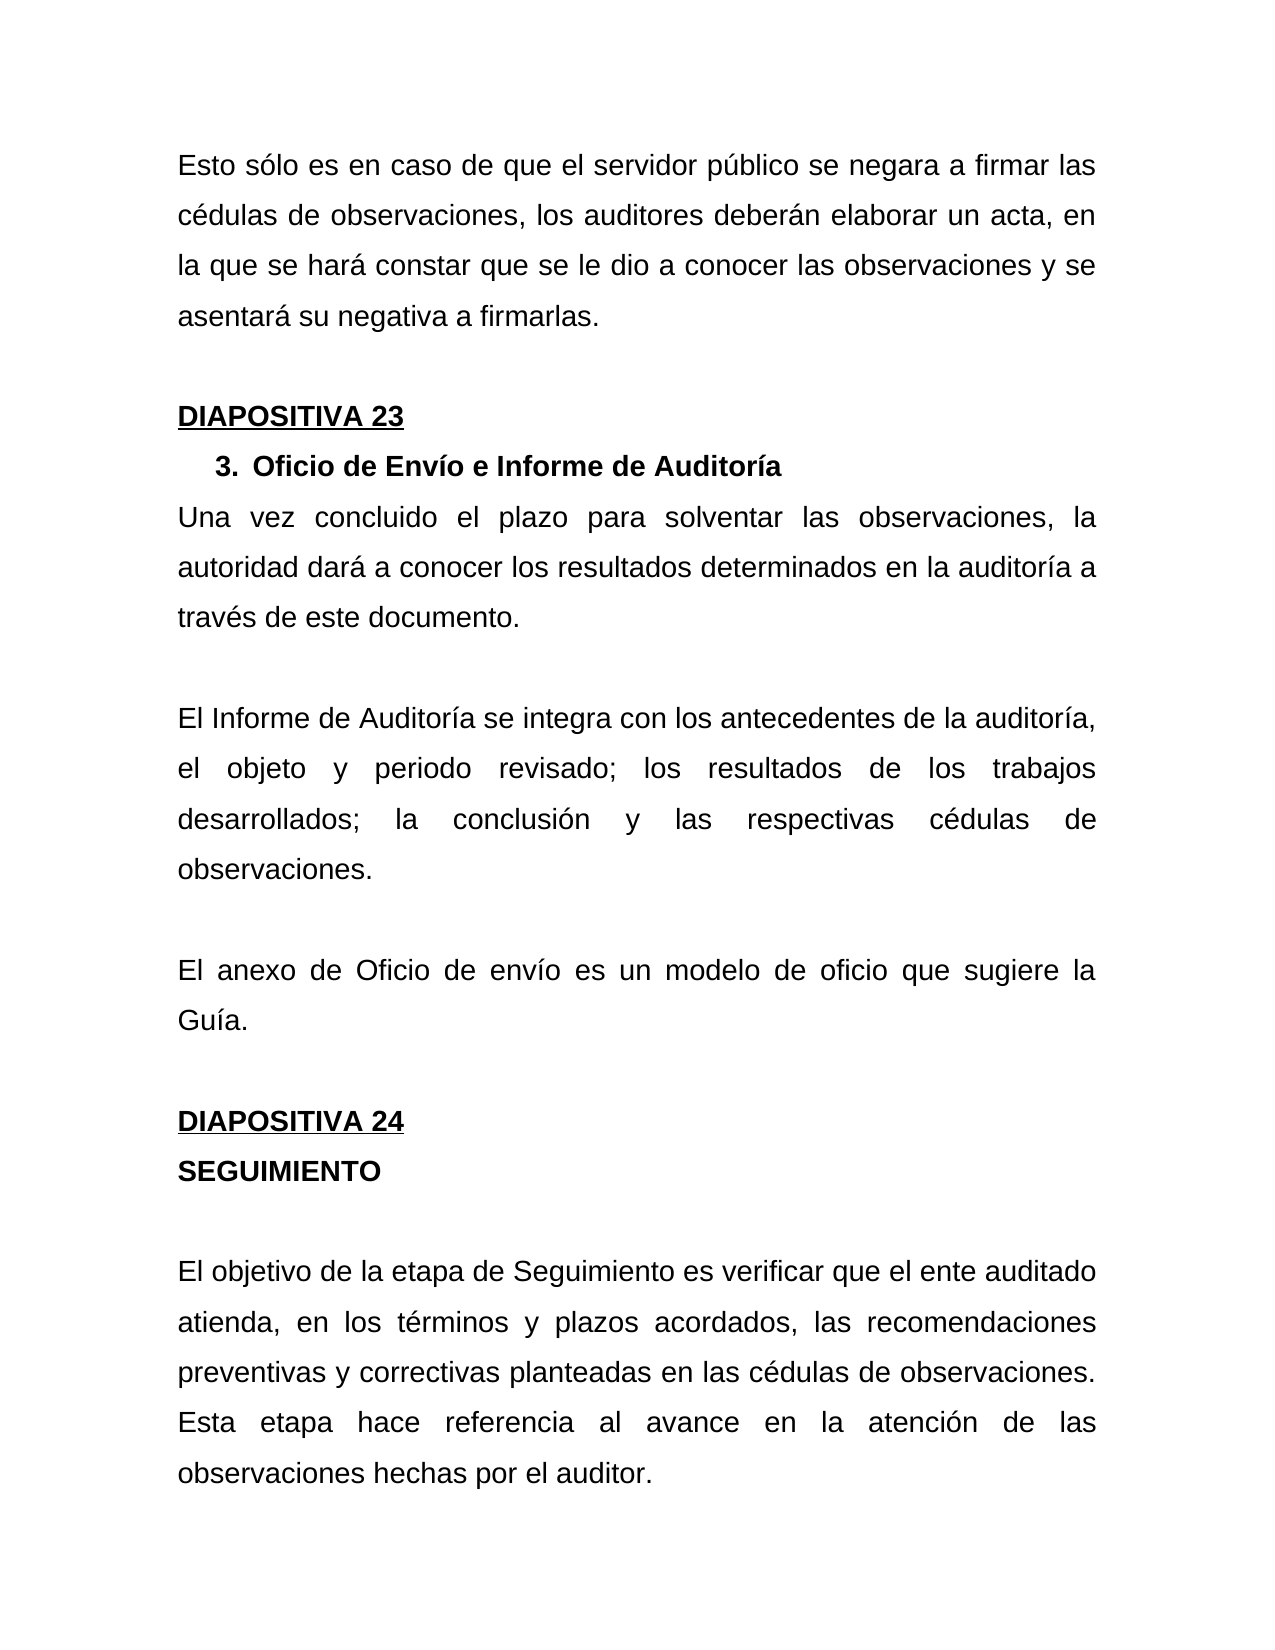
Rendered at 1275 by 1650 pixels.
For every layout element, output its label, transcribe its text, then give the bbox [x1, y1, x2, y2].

text DIAPOSITIVA 23 [177, 399, 1098, 433]
text El objetivo de la etapa de Seguimiento es verificar que el ente auditado atienda, en los términos y plazos acordados, las recomendaciones preventivas y correctivas planteadas en las cédulas de observaciones. Esta etapa hace referencia al avance en la atención de las observaciones hechas por el auditor. [177, 1254, 1098, 1489]
text DIAPOSITIVA 24 [177, 1103, 1098, 1137]
text El Informe de Auditoría se integra con los antecedentes de la auditoría, el objeto y periodo revisado; los resultados de los trabajos desarrollados; la conclusión y las respectivas cédulas de observaciones. [177, 701, 1098, 886]
text SEGUIMIENTO [177, 1154, 1098, 1187]
text Una vez concluido el plazo para solventar las observaciones, la autoridad dará a conocer los resultados determinados en la auditoría a través de este documento. [177, 500, 1098, 634]
text El anexo de Oficio de envío es un modelo de oficio que sugiere la Guía. [177, 953, 1098, 1036]
list Oficio de Envío e Informe de Auditoría [215, 449, 1098, 483]
text Esto sólo es en caso de que el servidor público se negara a firmar las cédulas de observaciones, los auditores deberán elaborar un acta, en la que se hará constar que se le dio a conocer las observaciones y se asentará su negativa a firmarlas. [177, 148, 1098, 332]
